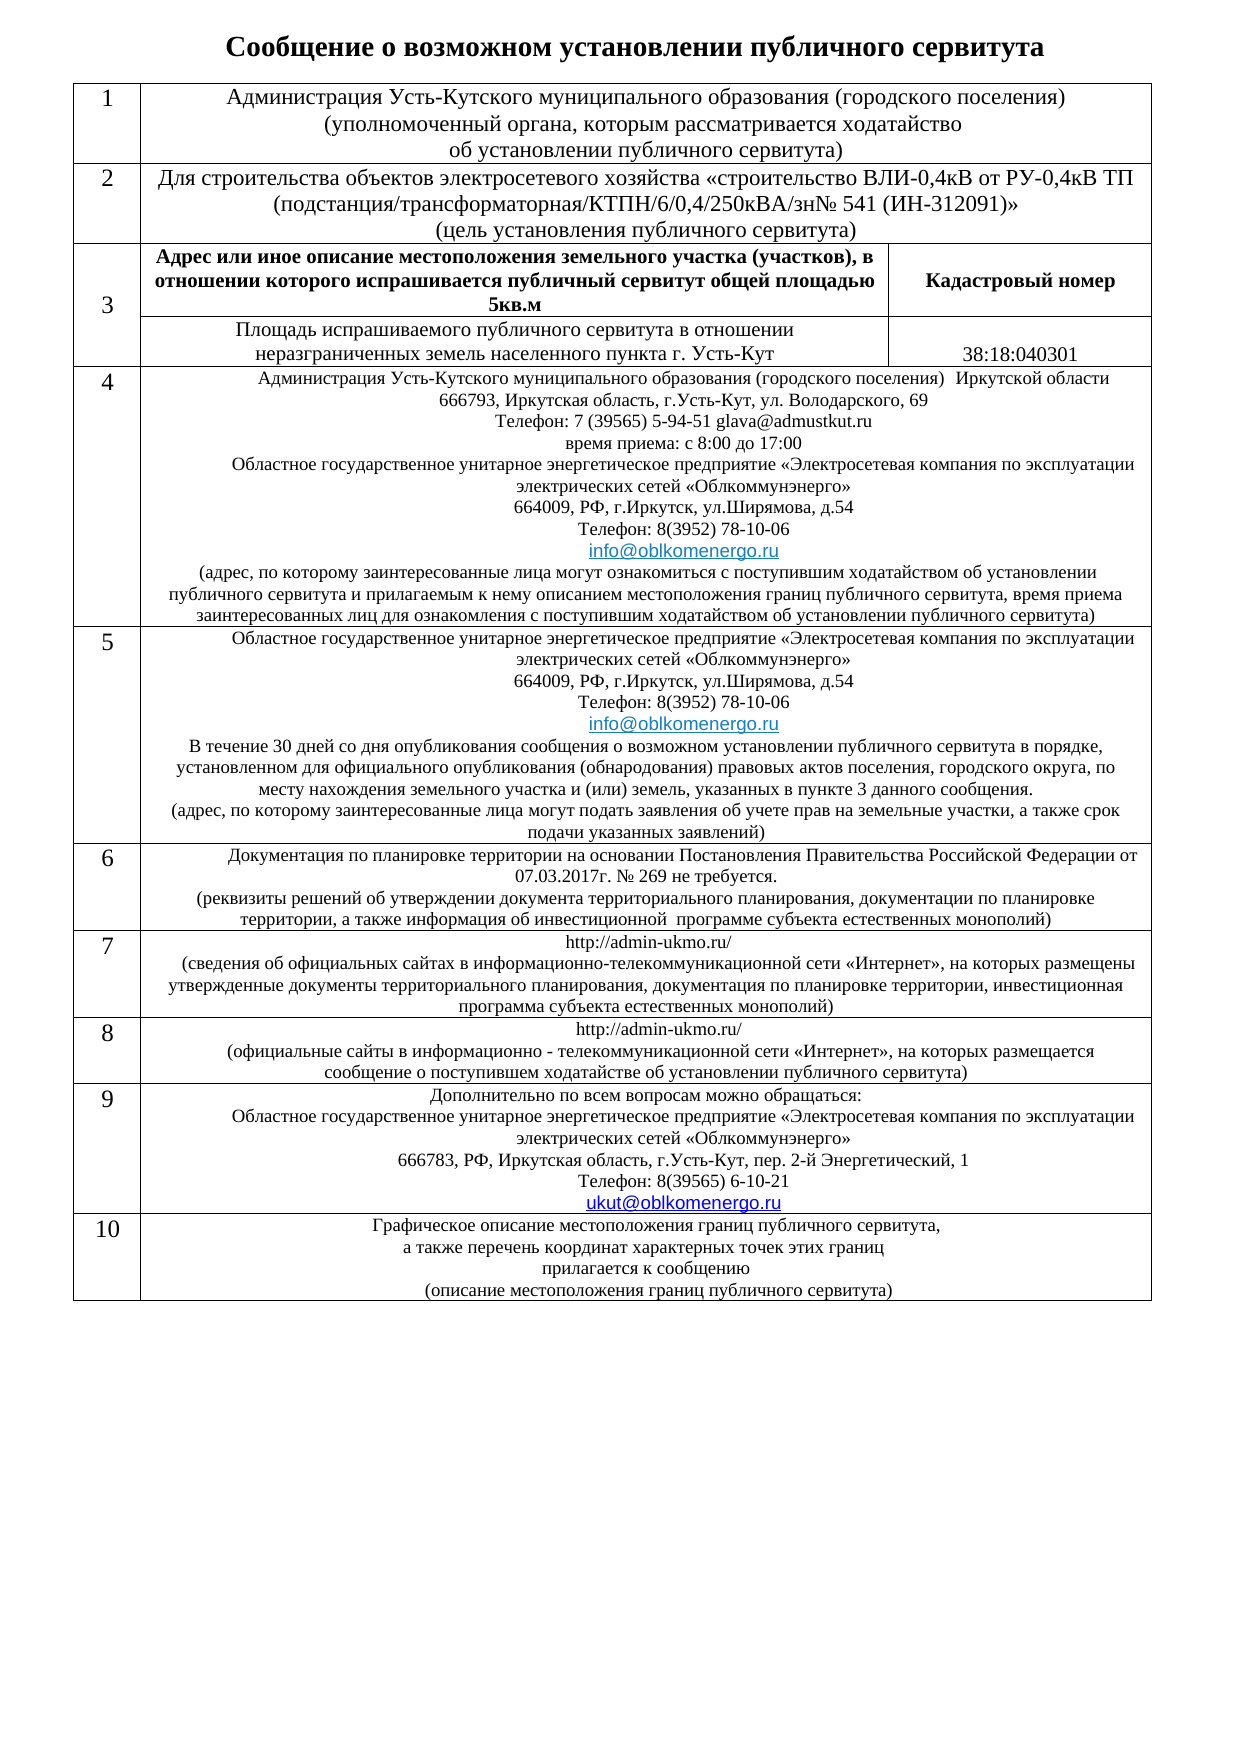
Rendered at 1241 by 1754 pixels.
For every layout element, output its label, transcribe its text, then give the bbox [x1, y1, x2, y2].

table_header 1 [74, 84, 140, 162]
table_cell Кадастровый номер [889, 244, 1151, 316]
table_cell 38:18:040301 [889, 317, 1151, 366]
table_cell 2 [74, 164, 140, 243]
table_cell 3 [74, 244, 140, 366]
table_cell Дополнительно по всем вопросам можно обращаться: Областное государственное унитарное энергетическое предприятие «Электросетевая компания по эксплуатации электрических сетей «Облкоммунэнерго» 666783, РФ, Иркутская область, г.Усть-Кут, пер. 2-й Энергетический, 1 Телефон: 8(39565) 6-10-21 ukut@oblkomenergo.ru [141, 1084, 1151, 1213]
table_cell http://admin-ukmo.ru/ (официальные сайты в информационно - телекоммуникационной сети «Интернет», на которых размещается сообщение о поступившем ходатайстве об установлении публичного сервитута) [141, 1018, 1151, 1083]
table_cell Документация по планировке территории на основании Постановления Правительства Российской Федерации от 07.03.2017г. № 269 не требуется. (реквизиты решений об утверждении документа территориального планирования, документации по планировке территории, а также информация об инвестиционной программе субъекта естественных монополий) [141, 844, 1151, 930]
text Сообщение о возможном установлении публичного сервитута [118, 29, 1152, 63]
table_cell Площадь испрашиваемого публичного сервитута в отношении неразграниченных земель населенного пункта г. Усть-Кут [141, 317, 888, 366]
table_header Администрация Усть-Кутского муниципального образования (городского поселения) (уполномоченный органа, которым рассматривается ходатайство об установлении публичного сервитута) [141, 84, 1151, 162]
table_cell Для строительства объектов электросетевого хозяйства «строительство ВЛИ-0,4кВ от РУ-0,4кВ ТП (подстанция/трансформаторная/КТПН/6/0,4/250кВА/зн№ 541 (ИН-312091)» (цель установления публичного сервитута) [141, 164, 1151, 243]
table_cell Адрес или иное описание местоположения земельного участка (участков), в отношении которого испрашивается публичный сервитут общей площадью 5кв.м [141, 244, 888, 316]
table_cell 7 [74, 931, 140, 1017]
table_cell Графическое описание местоположения границ публичного сервитута, а также перечень координат характерных точек этих границ прилагается к сообщению (описание местоположения границ публичного сервитута) [141, 1214, 1151, 1300]
table_cell 6 [74, 844, 140, 930]
table_cell 5 [74, 627, 140, 842]
table_cell 10 [74, 1214, 140, 1300]
table_cell http://admin-ukmo.ru/ (сведения об официальных сайтах в информационно-телекоммуникационной сети «Интернет», на которых размещены утвержденные документы территориального планирования, документация по планировке территории, инвестиционная программа субъекта естественных монополий) [141, 931, 1151, 1017]
table_cell 9 [74, 1084, 140, 1213]
table_cell Администрация Усть-Кутского муниципального образования (городского поселения) Иркутской области 666793, Иркутская область, г.Усть-Кут, ул. Володарского, 69 Телефон: 7 (39565) 5-94-51 glava@admustkut.ru время приема: с 8:00 до 17:00 Областное государственное унитарное энергетическое предприятие «Электросетевая компания по эксплуатации электрических сетей «Облкоммунэнерго» 664009, РФ, г.Иркутск, ул.Ширямова, д.54 Телефон: 8(3952) 78-10-06 info@oblkomenergo.ru (адрес, по которому заинтересованные лица могут ознакомиться с поступившим ходатайством об установлении публичного сервитута и прилагаемым к нему описанием местоположения границ публичного сервитута, время приема заинтересованных лиц для ознакомления с поступившим ходатайством об установлении публичного сервитута) [141, 367, 1151, 626]
table_cell 4 [74, 367, 140, 626]
table_cell 8 [74, 1018, 140, 1083]
table_cell Областное государственное унитарное энергетическое предприятие «Электросетевая компания по эксплуатации электрических сетей «Облкоммунэнерго» 664009, РФ, г.Иркутск, ул.Ширямова, д.54 Телефон: 8(3952) 78-10-06 info@oblkomenergo.ru В течение 30 дней со дня опубликования сообщения о возможном установлении публичного сервитута в порядке, установленном для официального опубликования (обнародования) правовых актов поселения, городского округа, по месту нахождения земельного участка и (или) земель, указанных в пункте 3 данного сообщения. (адрес, по которому заинтересованные лица могут подать заявления об учете прав на земельные участки, а также срок подачи указанных заявлений) [141, 627, 1151, 842]
